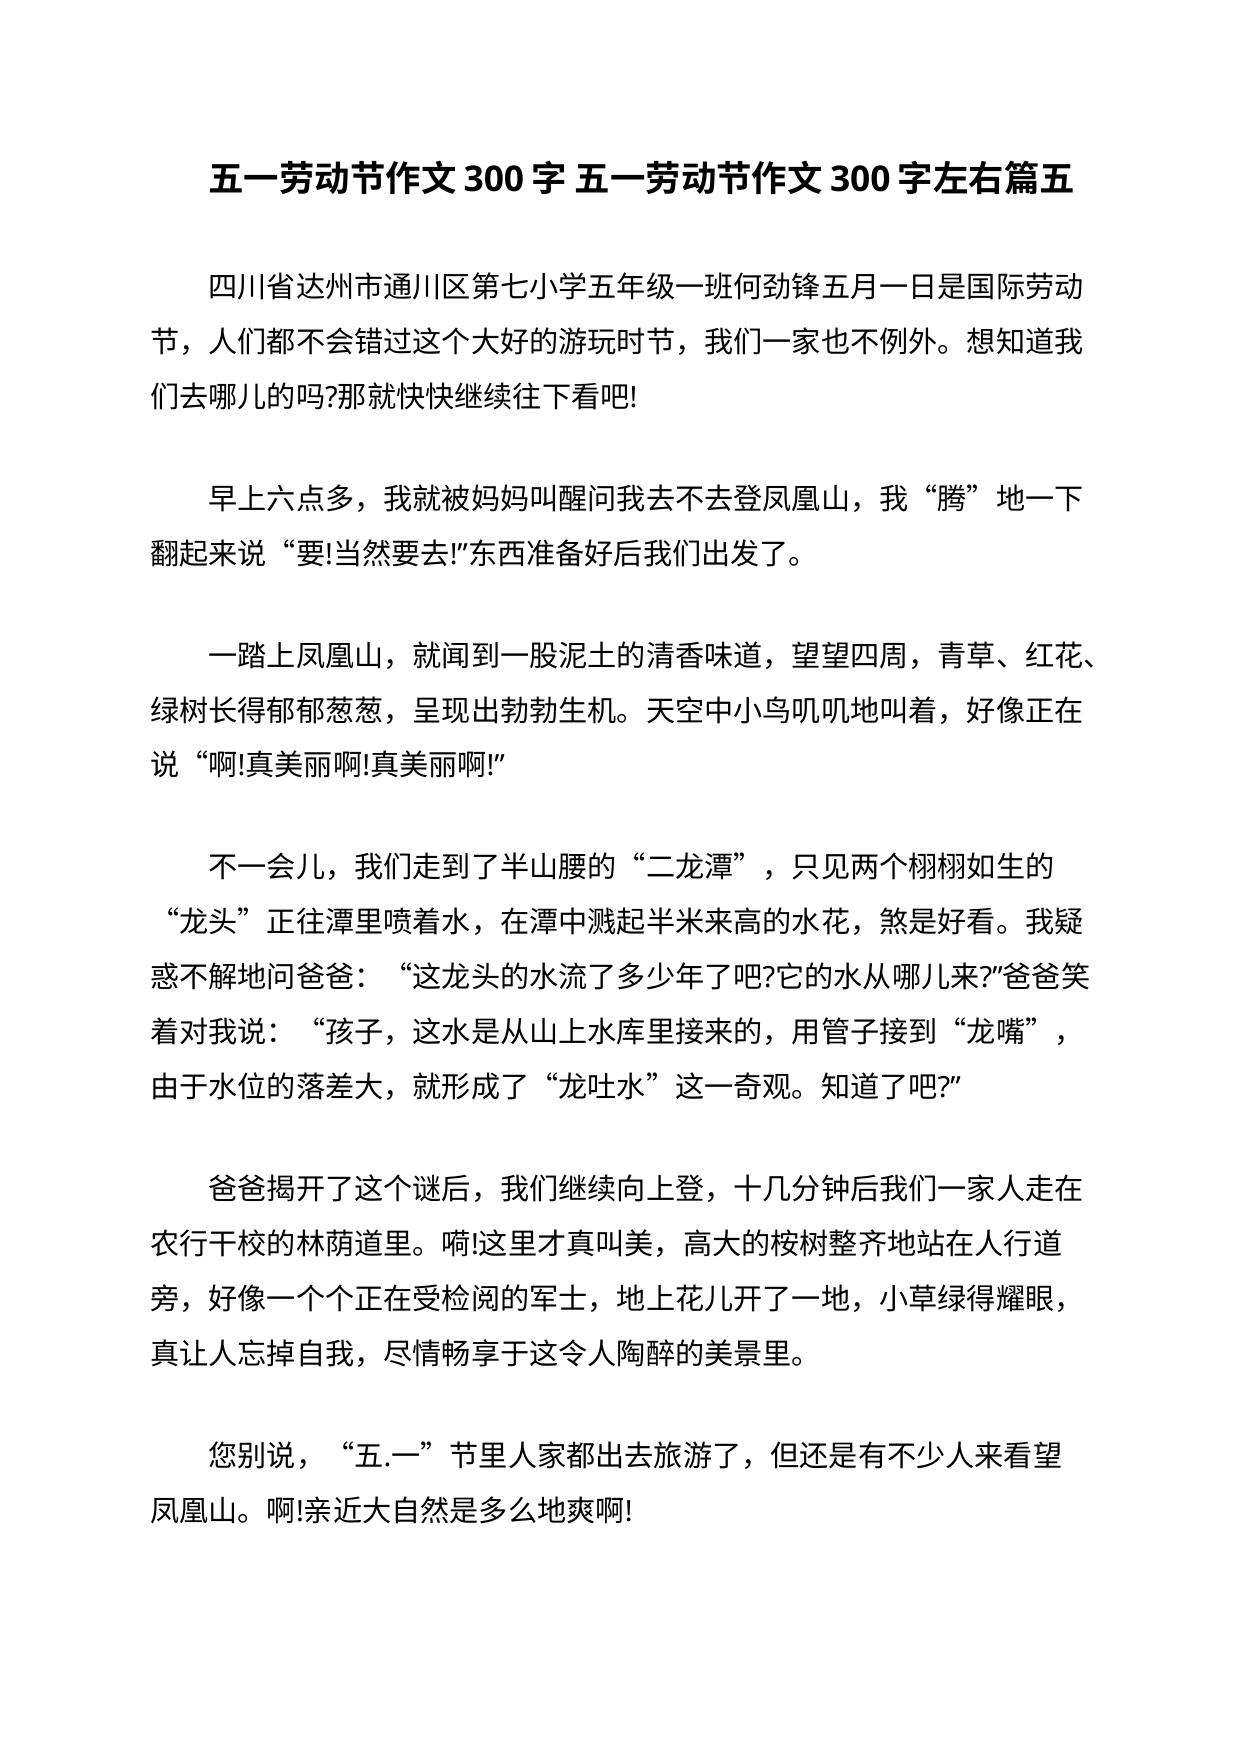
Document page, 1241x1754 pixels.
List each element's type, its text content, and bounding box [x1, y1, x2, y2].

text 爸爸揭开了这个谜后，我们继续向上登，十几分钟后我们一家人走在农行干校的林荫道里。嗬!这里才真叫美，高大的桉树整齐地站在人行道旁，好像一个个正在受检阅的军士，地上花儿开了一地，小草绿得耀眼，真让人忘掉自我，尽情畅享于这令人陶醉的美景里。 [150, 1166, 1090, 1373]
text 五一劳动节作文300字 五一劳动节作文300字左右篇五 [150, 150, 1090, 201]
text 您别说，“五.一”节里人家都出去旅游了，但还是有不少人来看望凤凰山。啊!亲近大自然是多么地爽啊! [150, 1432, 1090, 1529]
text 不一会儿，我们走到了半山腰的“二龙潭”，只见两个栩栩如生的“龙头”正往潭里喷着水，在潭中溅起半米来高的水花，煞是好看。我疑惑不解地问爸爸：“这龙头的水流了多少年了吧?它的水从哪儿来?”爸爸笑着对我说：“孩子，这水是从山上水库里接来的，用管子接到“龙嘴”，由于水位的落差大，就形成了“龙吐水”这一奇观。知道了吧?” [150, 844, 1090, 1106]
text 一踏上凤凰山，就闻到一股泥土的清香味道，望望四周，青草、红花、绿树长得郁郁葱葱，呈现出勃勃生机。天空中小鸟叽叽地叫着，好像正在说“啊!真美丽啊!真美丽啊!” [150, 632, 1090, 784]
text 早上六点多，我就被妈妈叫醒问我去不去登凤凰山，我“腾”地一下翻起来说“要!当然要去!”东西准备好后我们出发了。 [150, 475, 1090, 573]
text 四川省达州市通川区第七小学五年级一班何劲锋五月一日是国际劳动节，人们都不会错过这个大好的游玩时节，我们一家也不例外。想知道我们去哪儿的吗?那就快快继续往下看吧! [150, 263, 1090, 416]
